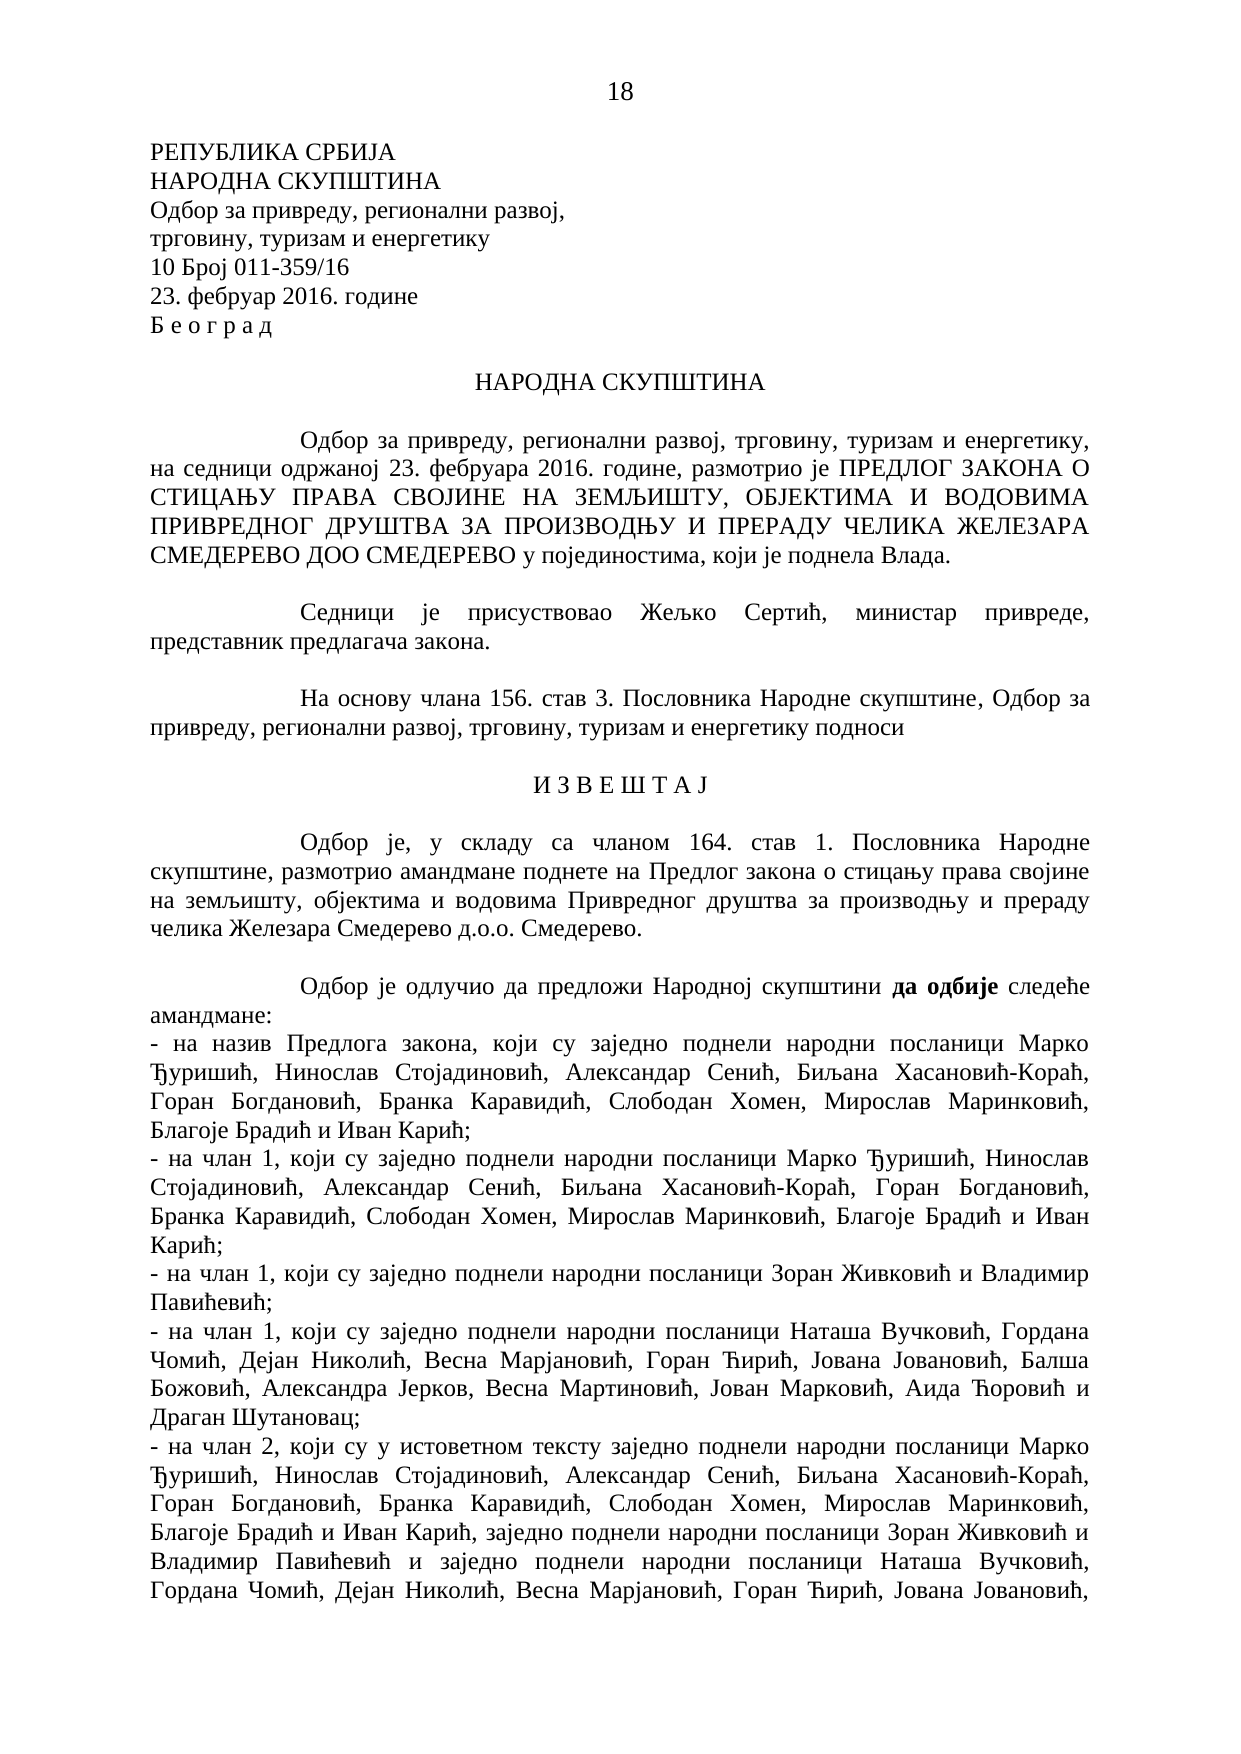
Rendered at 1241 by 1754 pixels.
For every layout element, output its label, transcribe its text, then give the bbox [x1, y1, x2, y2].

text НАРОДНА СКУПШТИНА [150, 367, 1090, 396]
text - на члан 1, који су заједно поднели народни посланици Наташа Вучковић, Гордана Чомић, Дејан Николић, Весна Марјановић, Горан Ћирић, Јована Јовановић, Балша Божовић, Александра Јерков, Весна Мартиновић, Јован Марковић, Аида Ћоровић и Драган Шутановац; [150, 1316, 1090, 1431]
text Одбор је одлучио да предложи Народној скупштини да одбије следеће амандмане: [150, 971, 1090, 1028]
text 23. фебруар 2016. године [150, 281, 1090, 310]
text Б е о г р а д [150, 310, 1090, 338]
text И З В Е Ш Т А Ј [150, 770, 1090, 798]
text - на члан 1, који су заједно поднели народни посланици Зоран Живковић и Владимир Павићевић; [150, 1258, 1090, 1316]
text Одбор за привреду, регионални развој, [150, 195, 1090, 223]
text - на члан 1, који су заједно поднели народни посланици Марко Ђуришић, Нинослав Стојадиновић, Александар Сенић, Биљана Хасановић-Кораћ, Горан Богдановић, Бранка Каравидић, Слободан Хомен, Мирослав Маринковић, Благоје Брадић и Иван Карић; [150, 1143, 1090, 1258]
text РЕПУБЛИКА СРБИЈА [150, 137, 1090, 166]
text На основу члана 156. став 3. Пословника Народне скупштине, Одбор за привреду, регионални развој, трговину, туризам и енергетику подноси [150, 683, 1090, 741]
text Одбор за привреду, регионални развој, трговину, туризам и енергетику, на седници одржаној 23. фебруара 2016. године, размотрио је ПРЕДЛОГ ЗАКОНА О СТИЦАЊУ ПРАВА СВОЈИНЕ НА ЗЕМЉИШТУ, ОБЈЕКТИМА И ВОДОВИМА ПРИВРЕДНОГ ДРУШТВА ЗА ПРОИЗВОДЊУ И ПРЕРАДУ ЧЕЛИКА ЖЕЛЕЗАРА СМЕДЕРЕВО ДОО СМЕДЕРЕВО у појединостима, који је поднела Влада. [150, 425, 1090, 568]
text 10 Број 011-359/16 [150, 252, 1090, 281]
text Седници је присуствовао Жељко Сертић, министар привреде, представник предлагача закона. [150, 597, 1090, 655]
text Одбор је, у складу са чланом 164. став 1. Пословника Народне скупштине, размотрио амандмане поднете на Предлог закона о стицању права својине на земљишту, објектима и водовима Привредног друштва за производњу и прераду челика Железара Смедерево д.о.о. Смедерево. [150, 827, 1090, 942]
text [150, 1431, 1090, 1603]
text - на назив Предлога закона, који су заједно поднели народни посланици Марко Ђуришић, Нинослав Стојадиновић, Александар Сенић, Биљана Хасановић-Кораћ, Горан Богдановић, Бранка Каравидић, Слободан Хомен, Мирослав Маринковић, Благоје Брадић и Иван Карић; [150, 1028, 1090, 1143]
text трговину, туризам и енергетику [150, 223, 1090, 252]
text НАРОДНА СКУПШТИНА [150, 166, 1090, 195]
